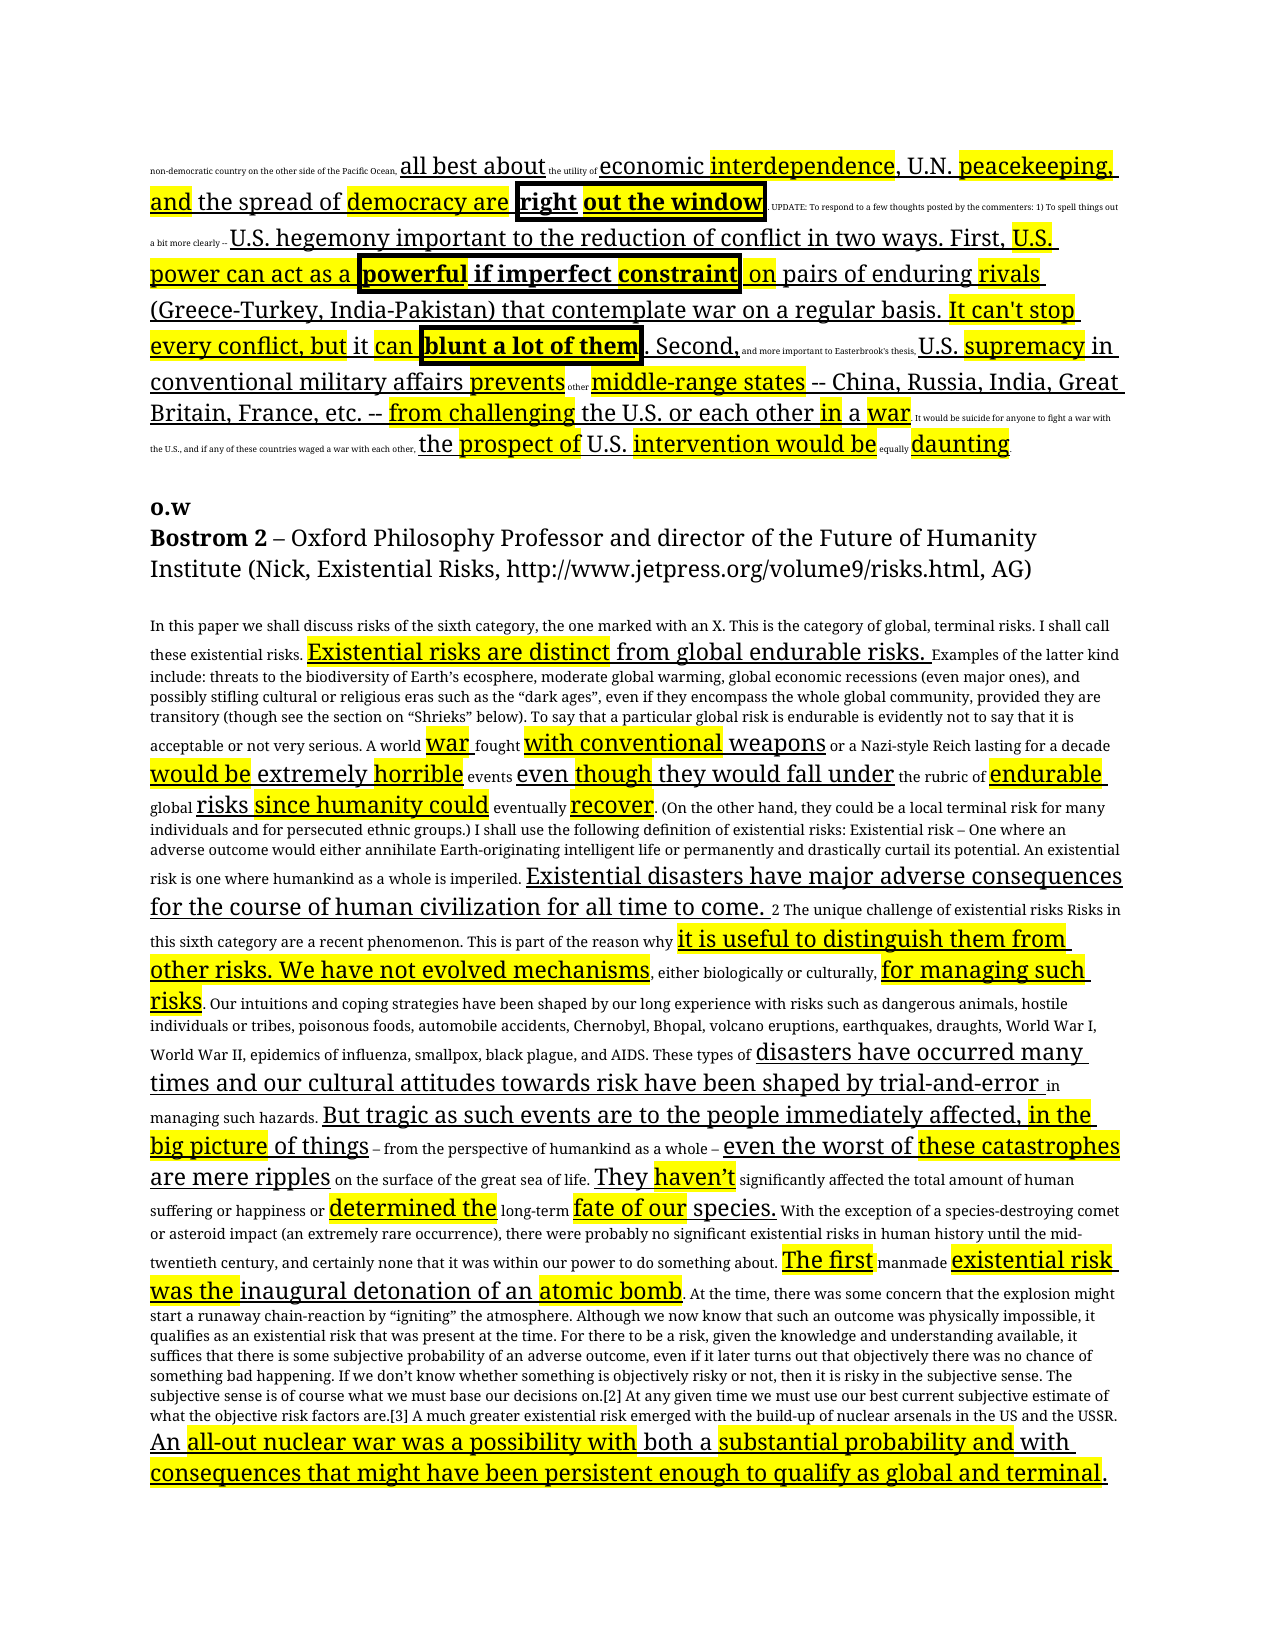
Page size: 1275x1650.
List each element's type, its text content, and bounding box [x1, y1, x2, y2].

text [150, 150, 1125, 392]
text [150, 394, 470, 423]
subtitle o.w [150, 491, 1125, 522]
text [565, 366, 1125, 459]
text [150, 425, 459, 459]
text Bostrom 2 – Oxford Philosophy Professor and director of the Future of Humanity Institute (Nick, Existential Risks, http://www.jetpress.org/volume9/risks.html, AG) [150, 522, 1125, 584]
